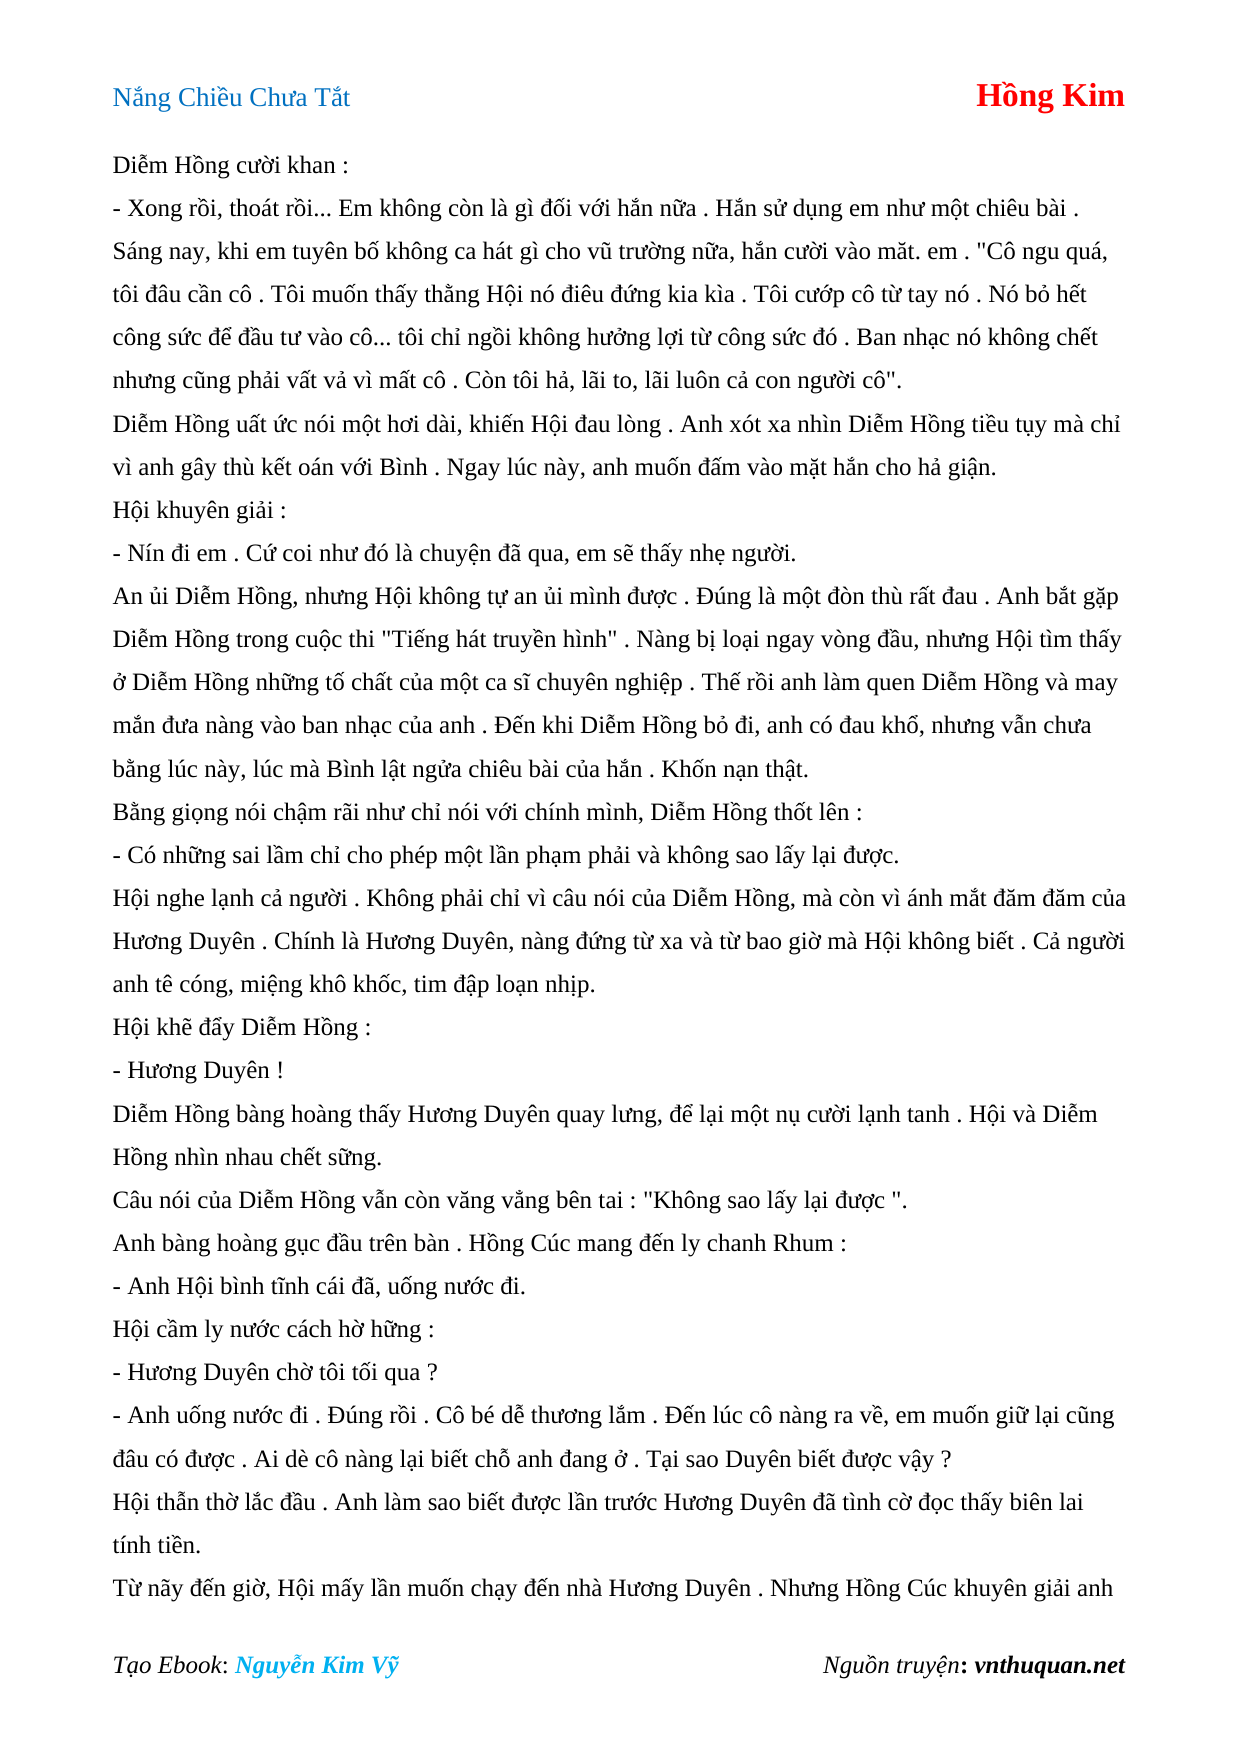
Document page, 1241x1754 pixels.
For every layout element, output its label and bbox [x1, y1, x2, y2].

text [112, 150, 1128, 1602]
